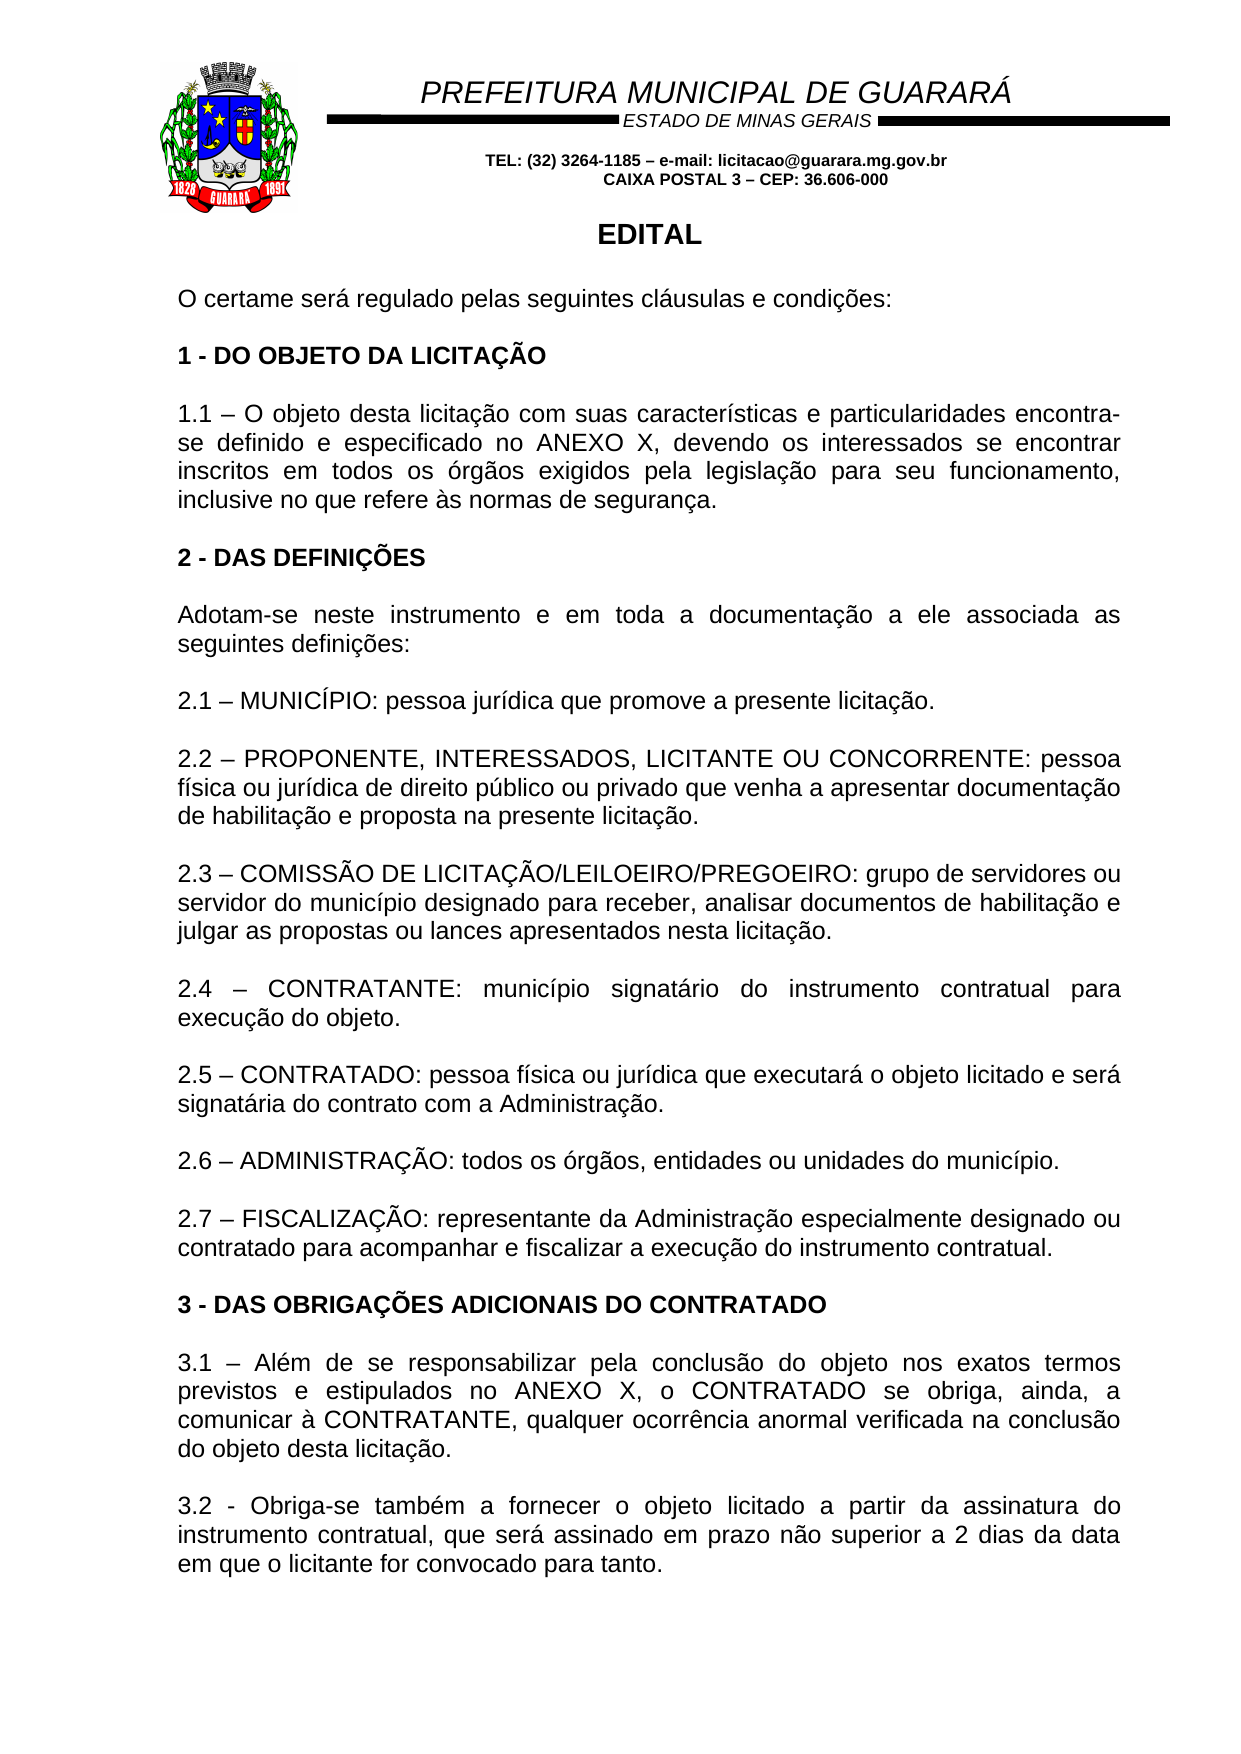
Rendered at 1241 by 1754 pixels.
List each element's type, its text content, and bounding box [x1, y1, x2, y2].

text 2 - DAS DEFINIÇÕES [177, 543, 1122, 571]
text 2.3 – COMISSÃO DE LICITAÇÃO/LEILOEIRO/PREGOEIRO: grupo de servidores ou servidor do município designado para receber, analisar documentos de habilitação e julgar as propostas ou lances apresentados nesta licitação. [177, 859, 1122, 945]
text EDITAL [177, 217, 1122, 250]
text 1.1 – O objeto desta licitação com suas características e particularidades encontra-se definido e especificado no ANEXO X, devendo os interessados se encontrar inscritos em todos os órgãos exigidos pela legislação para seu funcionamento, inclusive no que refere às normas de segurança. [177, 399, 1122, 514]
text O certame será regulado pelas seguintes cláusulas e condições: [177, 284, 1122, 313]
text 3.1 – Além de se responsabilizar pela conclusão do objeto nos exatos termos previstos e estipulados no ANEXO X, o CONTRATADO se obriga, ainda, a comunicar à CONTRATANTE, qualquer ocorrência anormal verificada na conclusão do objeto desta licitação. [177, 1348, 1122, 1463]
text Adotam-se neste instrumento e em toda a documentação a ele associada as seguintes definições: [177, 600, 1122, 658]
text 1 - DO OBJETO DA LICITAÇÃO [177, 341, 1122, 370]
text 2.4 – CONTRATANTE: município signatário do instrumento contratual para execução do objeto. [177, 974, 1122, 1031]
text 2.7 – FISCALIZAÇÃO: representante da Administração especialmente designado ou contratado para acompanhar e fiscalizar a execução do instrumento contratual. [177, 1204, 1122, 1261]
text 3.2 - Obriga-se também a fornecer o objeto licitado a partir da assinatura do instrumento contratual, que será assinado em prazo não superior a 2 dias da data em que o licitante for convocado para tanto. [177, 1491, 1122, 1578]
picture [160, 62, 298, 213]
text 2.5 – CONTRATADO: pessoa física ou jurídica que executará o objeto licitado e será signatária do contrato com a Administração. [177, 1060, 1122, 1118]
text 2.6 – ADMINISTRAÇÃO: todos os órgãos, entidades ou unidades do município. [177, 1146, 1122, 1175]
text 2.1 – MUNICÍPIO: pessoa jurídica que promove a presente licitação. [177, 686, 1122, 715]
text 2.2 – PROPONENTE, INTERESSADOS, LICITANTE OU CONCORRENTE: pessoa física ou jurídica de direito público ou privado que venha a apresentar documentação de habilitação e proposta na presente licitação. [177, 744, 1122, 830]
text 3 - DAS OBRIGAÇÕES ADICIONAIS DO CONTRATADO [177, 1290, 1122, 1319]
